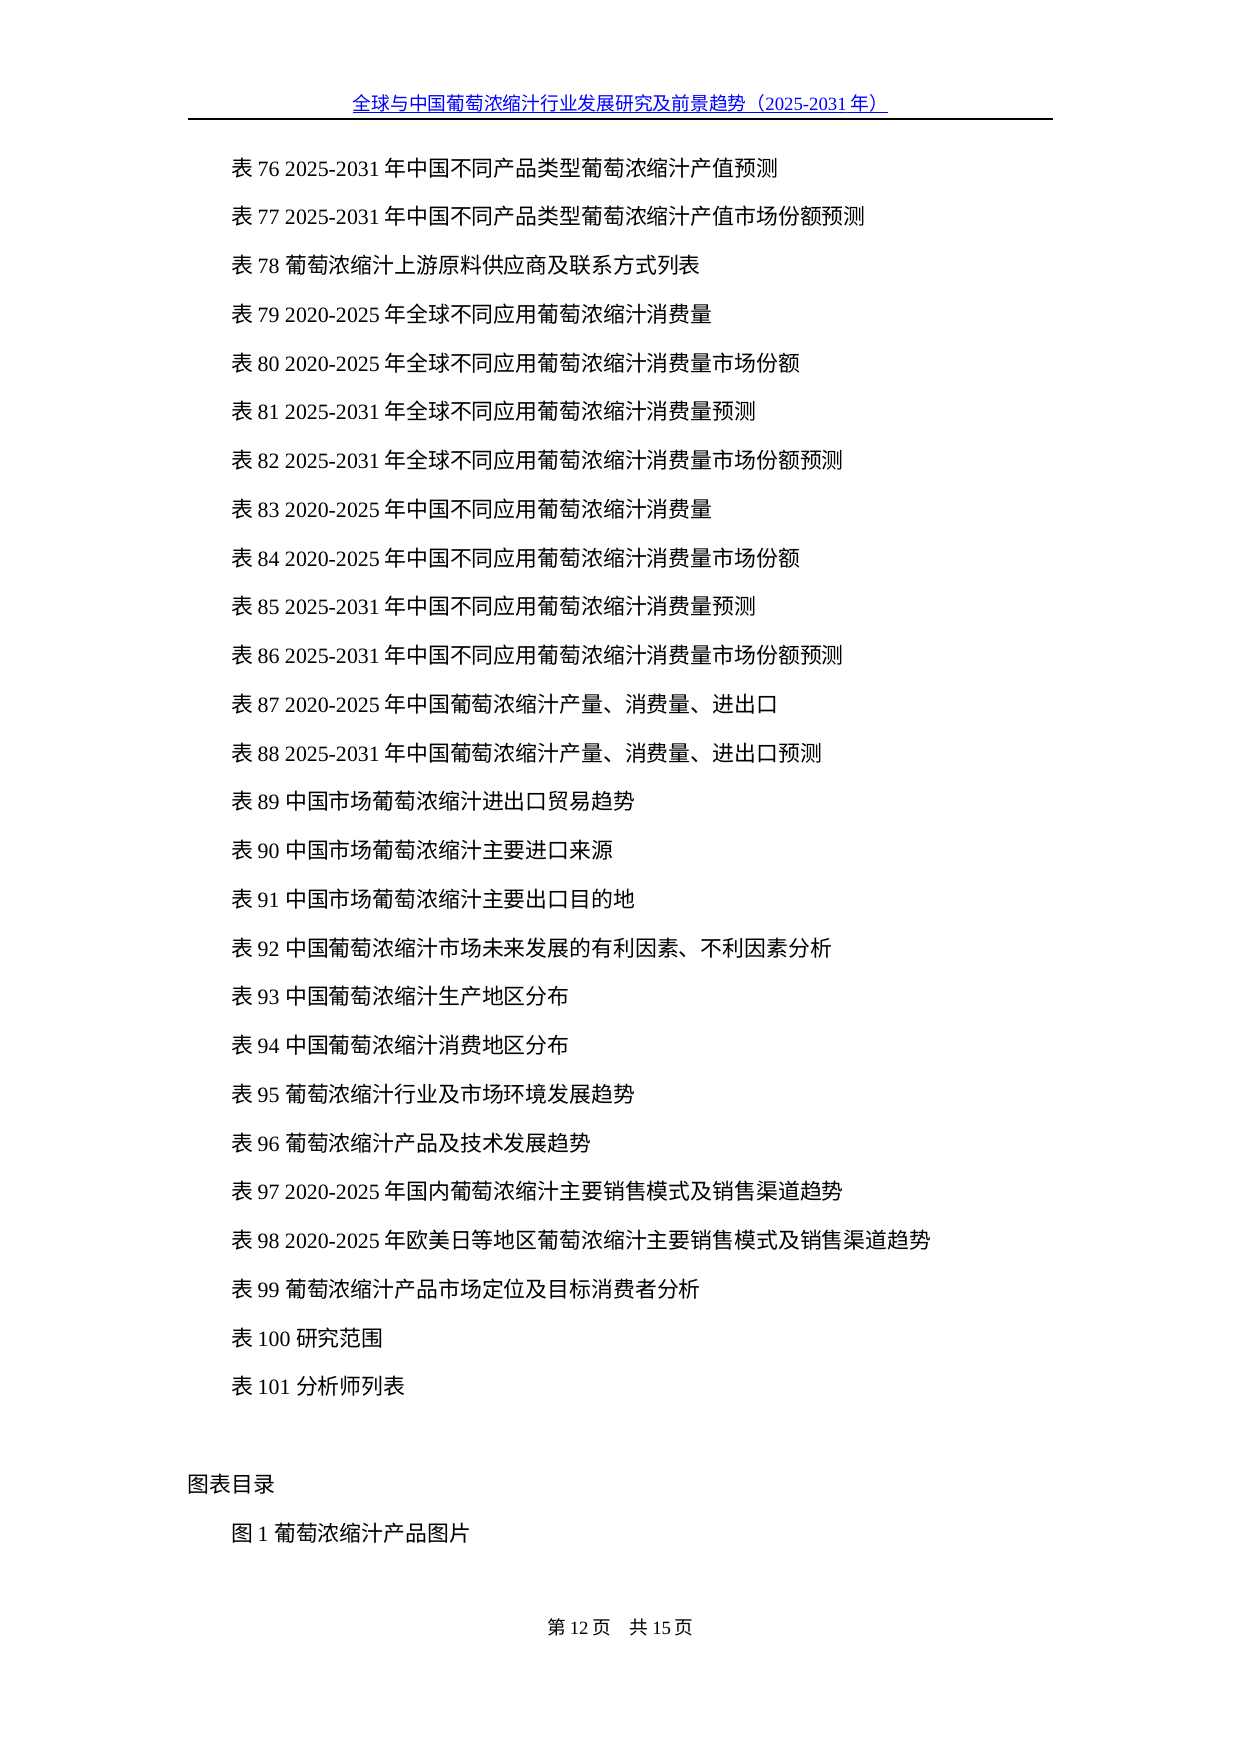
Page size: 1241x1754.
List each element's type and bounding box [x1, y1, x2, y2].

text [187, 150, 1053, 1548]
